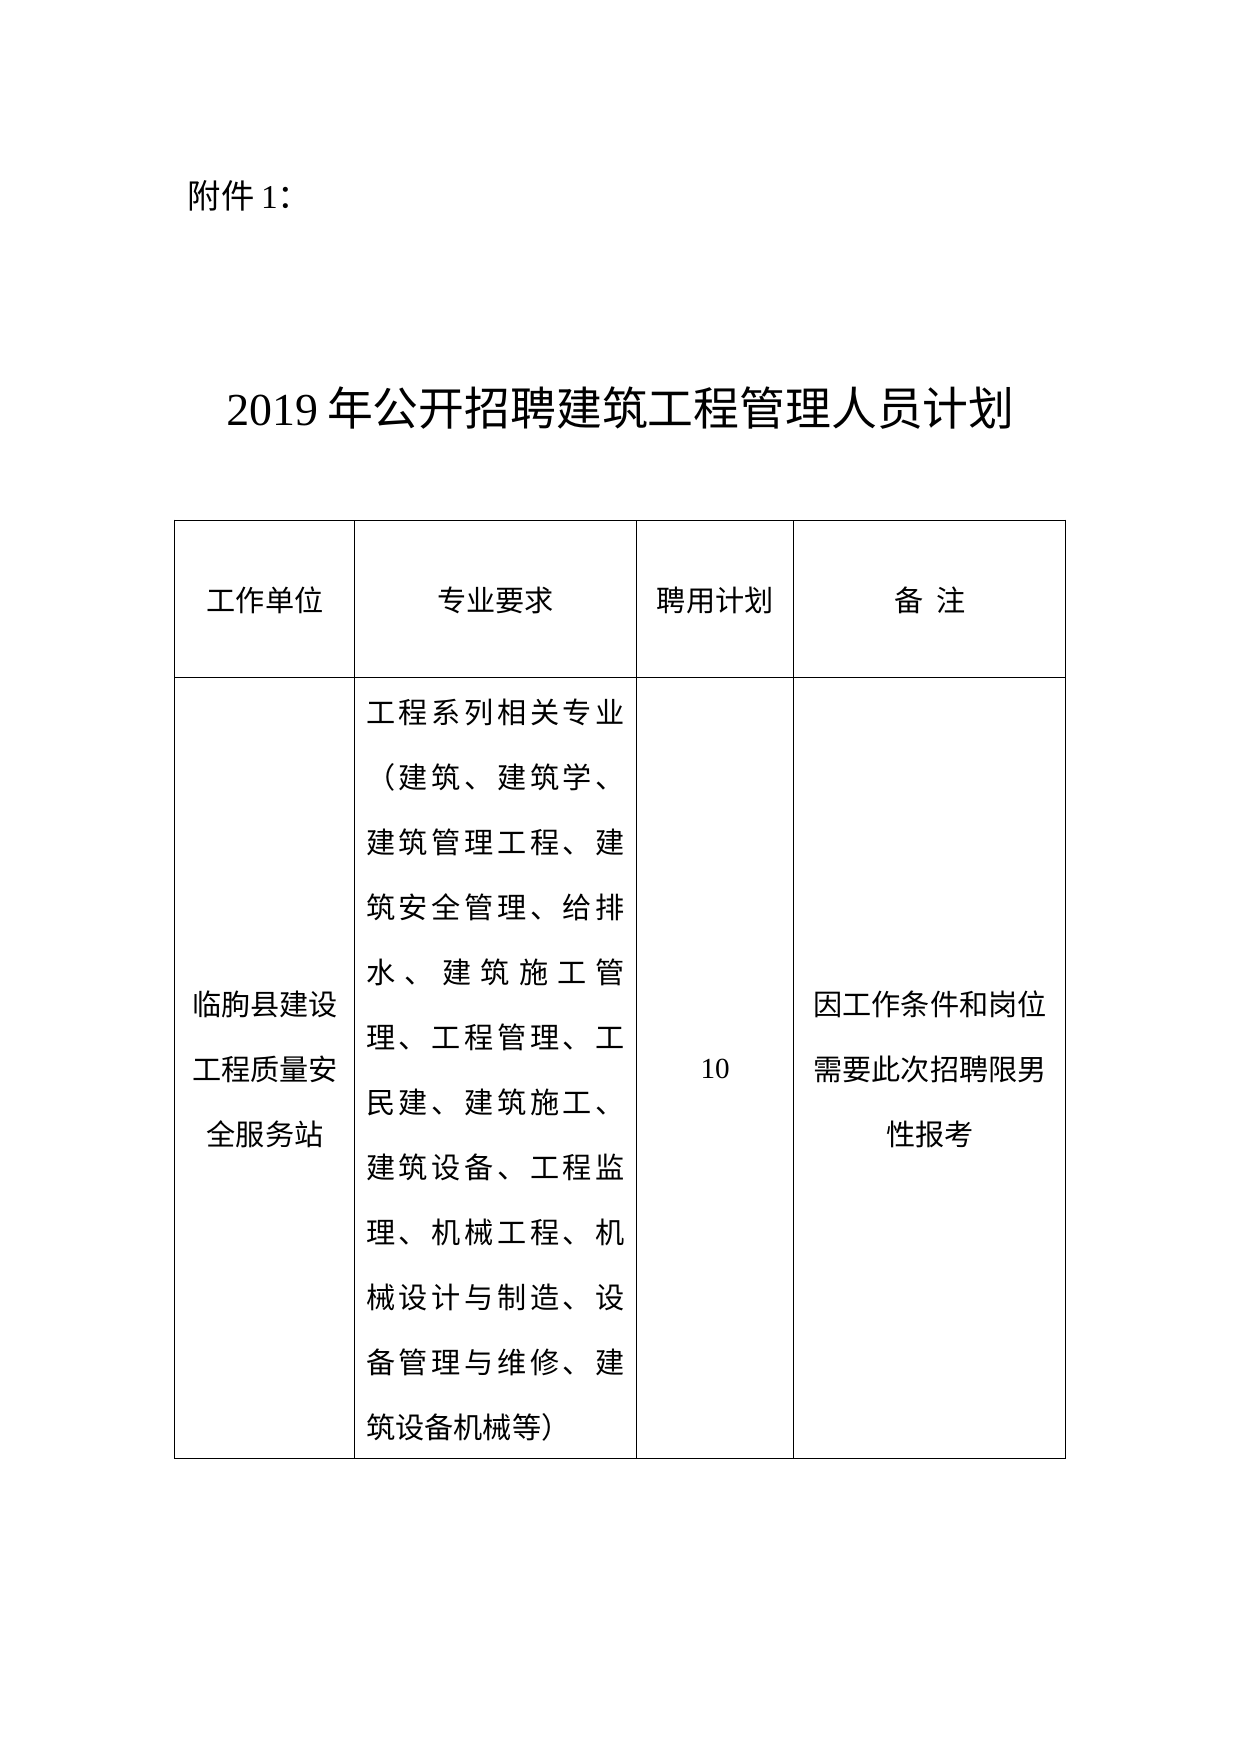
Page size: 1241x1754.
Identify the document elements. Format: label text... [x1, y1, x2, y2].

table_cell 10 [637, 678, 793, 1458]
table_header 备 注 [794, 521, 1065, 677]
table_cell 工程系列相关专业（建筑、建筑学、建筑管理工程、建筑安全管理、给排水、建筑施工管理、工程管理、工民建、建筑施工、建筑设备、工程监理、机械工程、机械设计与制造、设备管理与维修、建筑设备机械等） [355, 678, 636, 1458]
text 2019年公开招聘建筑工程管理人员计划 [187, 357, 1053, 454]
table_cell 因工作条件和岗位需要此次招聘限男性报考 [794, 678, 1065, 1458]
table_header 专业要求 [355, 521, 636, 677]
table_cell 临朐县建设工程质量安全服务站 [175, 678, 354, 1458]
table_header 聘用计划 [637, 521, 793, 677]
table_header 工作单位 [175, 521, 354, 677]
text 附件1： [187, 162, 1053, 227]
